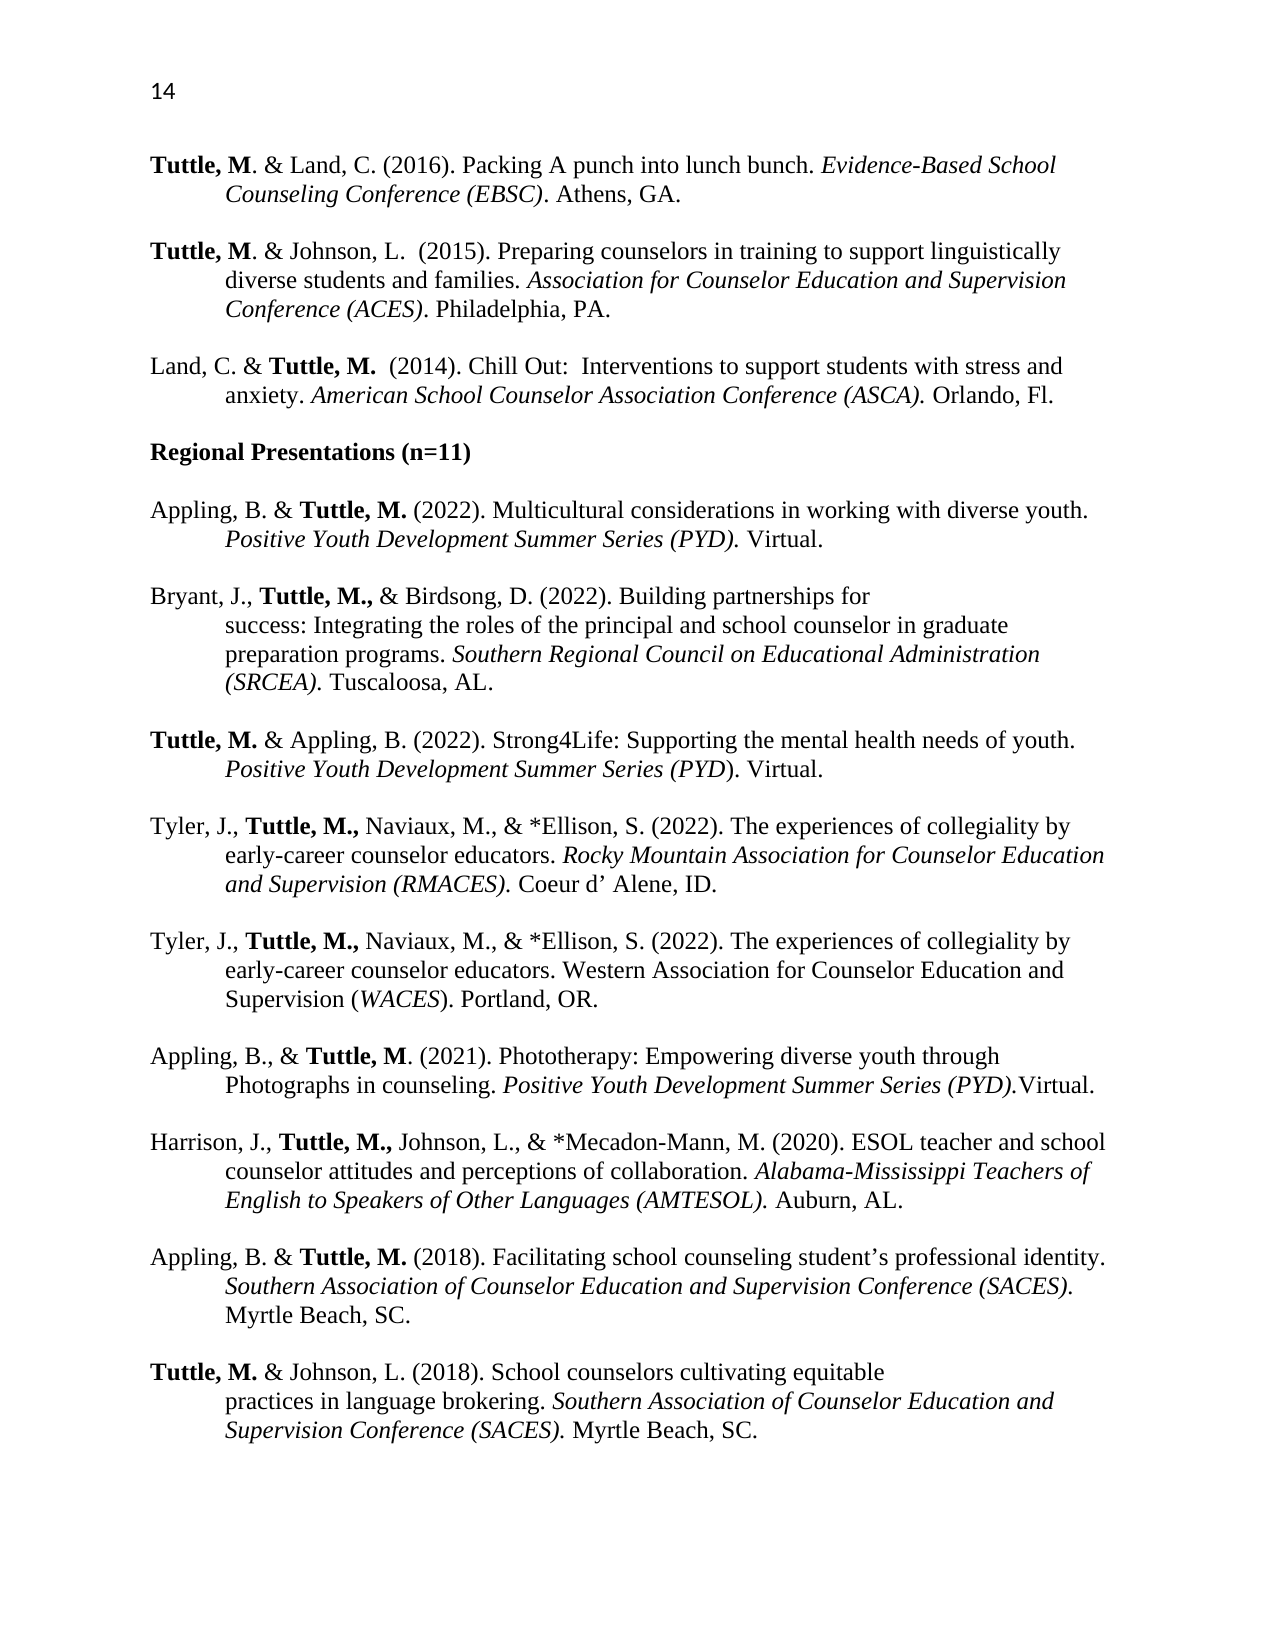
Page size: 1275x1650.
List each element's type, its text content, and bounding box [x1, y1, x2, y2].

text early-career counselor educators. Western Association for Counselor Education and Supervision (WACES). Portland, OR. [225, 955, 1125, 1012]
text Land, C. & Tuttle, M. (2014). Chill Out: Interventions to support students with stress and anxiety. American School Counselor Association Conference (ASCA). Orlando, Fl. [150, 351, 1125, 409]
text Tuttle, M. & Land, C. (2016). Packing A punch into lunch bunch. Evidence-Based School Counseling Conference (EBSC). Athens, GA. [150, 150, 1125, 207]
text Regional Presentations (n=11) [150, 437, 1125, 466]
text Positive Youth Development Summer Series (PYD). Virtual. [150, 754, 1125, 782]
text Bryant, J., Tuttle, M., & Birdsong, D. (2022). Building partnerships for [150, 581, 1125, 610]
text Positive Youth Development Summer Series (PYD). Virtual. [150, 524, 1125, 552]
text preparation programs. Southern Regional Council on Educational Administration [150, 639, 1125, 667]
text success: Integrating the roles of the principal and school counselor in graduate [150, 610, 1125, 639]
text early-career counselor educators. Rocky Mountain Association for Counselor Education and Supervision (RMACES). Coeur d’ Alene, ID. [225, 840, 1125, 897]
text Tyler, J., Tuttle, M., Naviaux, M., & *Ellison, S. (2022). The experiences of collegiality by [150, 811, 1125, 840]
text Tyler, J., Tuttle, M., Naviaux, M., & *Ellison, S. (2022). The experiences of collegiality by [150, 926, 1125, 955]
text Supervision Conference (SACES). Myrtle Beach, SC. [150, 1415, 1125, 1444]
text practices in language brokering. Southern Association of Counselor Education and [150, 1386, 1125, 1415]
text Appling, B., & Tuttle, M. (2021). Phototherapy: Empowering diverse youth through [150, 1041, 1125, 1070]
text (SRCEA). Tuscaloosa, AL. [150, 667, 1125, 696]
text Harrison, J., Tuttle, M., Johnson, L., & *Mecadon-Mann, M. (2020). ESOL teacher and school counselor attitudes and perceptions of collaboration. Alabama-Mississippi Teachers of English to Speakers of Other Languages (AMTESOL). Auburn, AL. [150, 1127, 1125, 1214]
text Tuttle, M. & Johnson, L. (2015). Preparing counselors in training to support linguistically diverse students and families. Association for Counselor Education and Supervision Conference (ACES). Philadelphia, PA. [150, 236, 1125, 322]
text Tuttle, M. & Appling, B. (2022). Strong4Life: Supporting the mental health needs of youth. [150, 725, 1125, 754]
text Appling, B. & Tuttle, M. (2018). Facilitating school counseling student’s professional identity. Southern Association of Counselor Education and Supervision Conference (SACES). Myrtle Beach, SC. [150, 1242, 1125, 1329]
text Appling, B. & Tuttle, M. (2022). Multicultural considerations in working with diverse youth. [150, 495, 1125, 524]
text Tuttle, M. & Johnson, L. (2018). School counselors cultivating equitable [150, 1357, 1125, 1386]
text Photographs in counseling. Positive Youth Development Summer Series (PYD).Virtual. [150, 1070, 1125, 1099]
